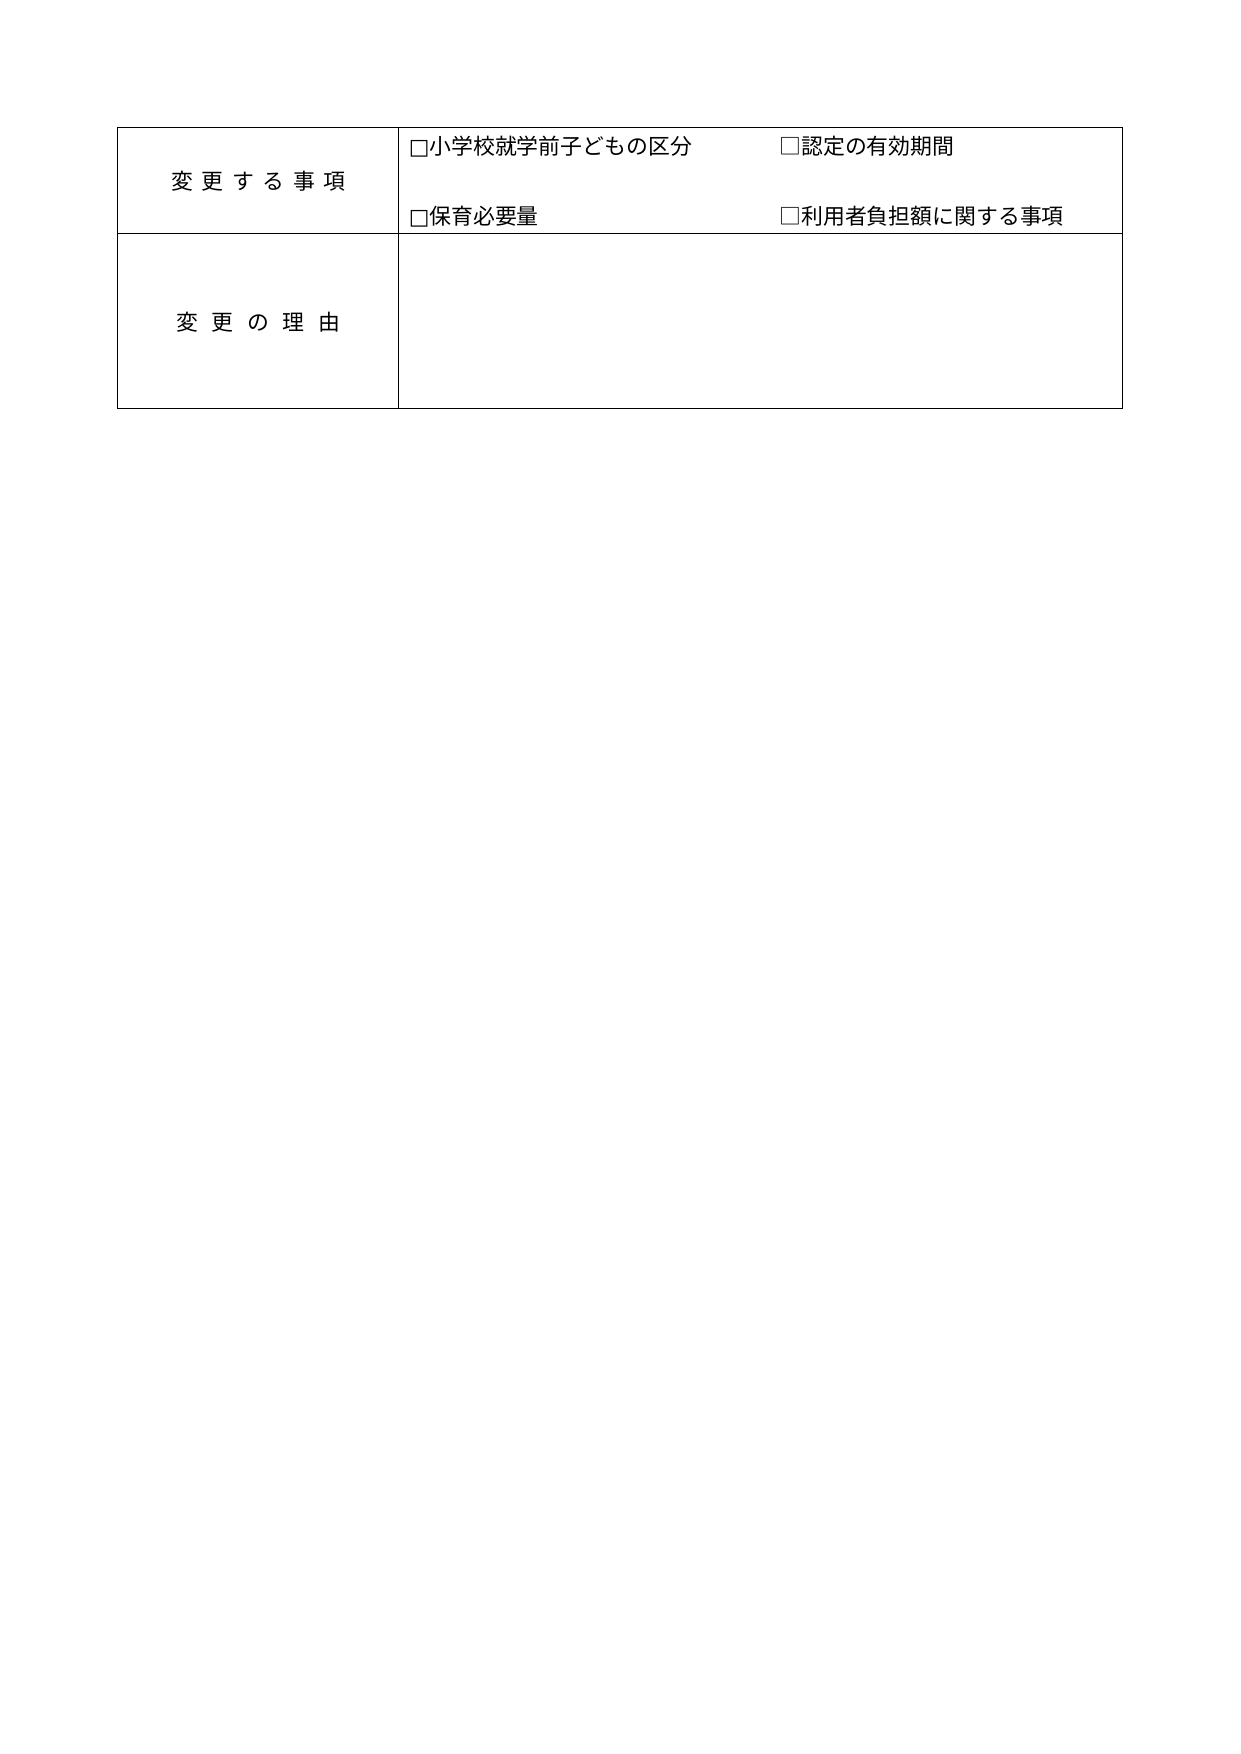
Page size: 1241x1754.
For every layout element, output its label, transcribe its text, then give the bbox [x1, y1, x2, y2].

table_cell [399, 234, 1122, 408]
table_cell 変更する事項 [118, 128, 398, 232]
table_cell □小学校就学前子どもの区分 □認定の有効期間 □保育必要量 □利用者負担額に関する事項 [399, 128, 1122, 232]
table_cell 変更の理由 [118, 234, 398, 408]
